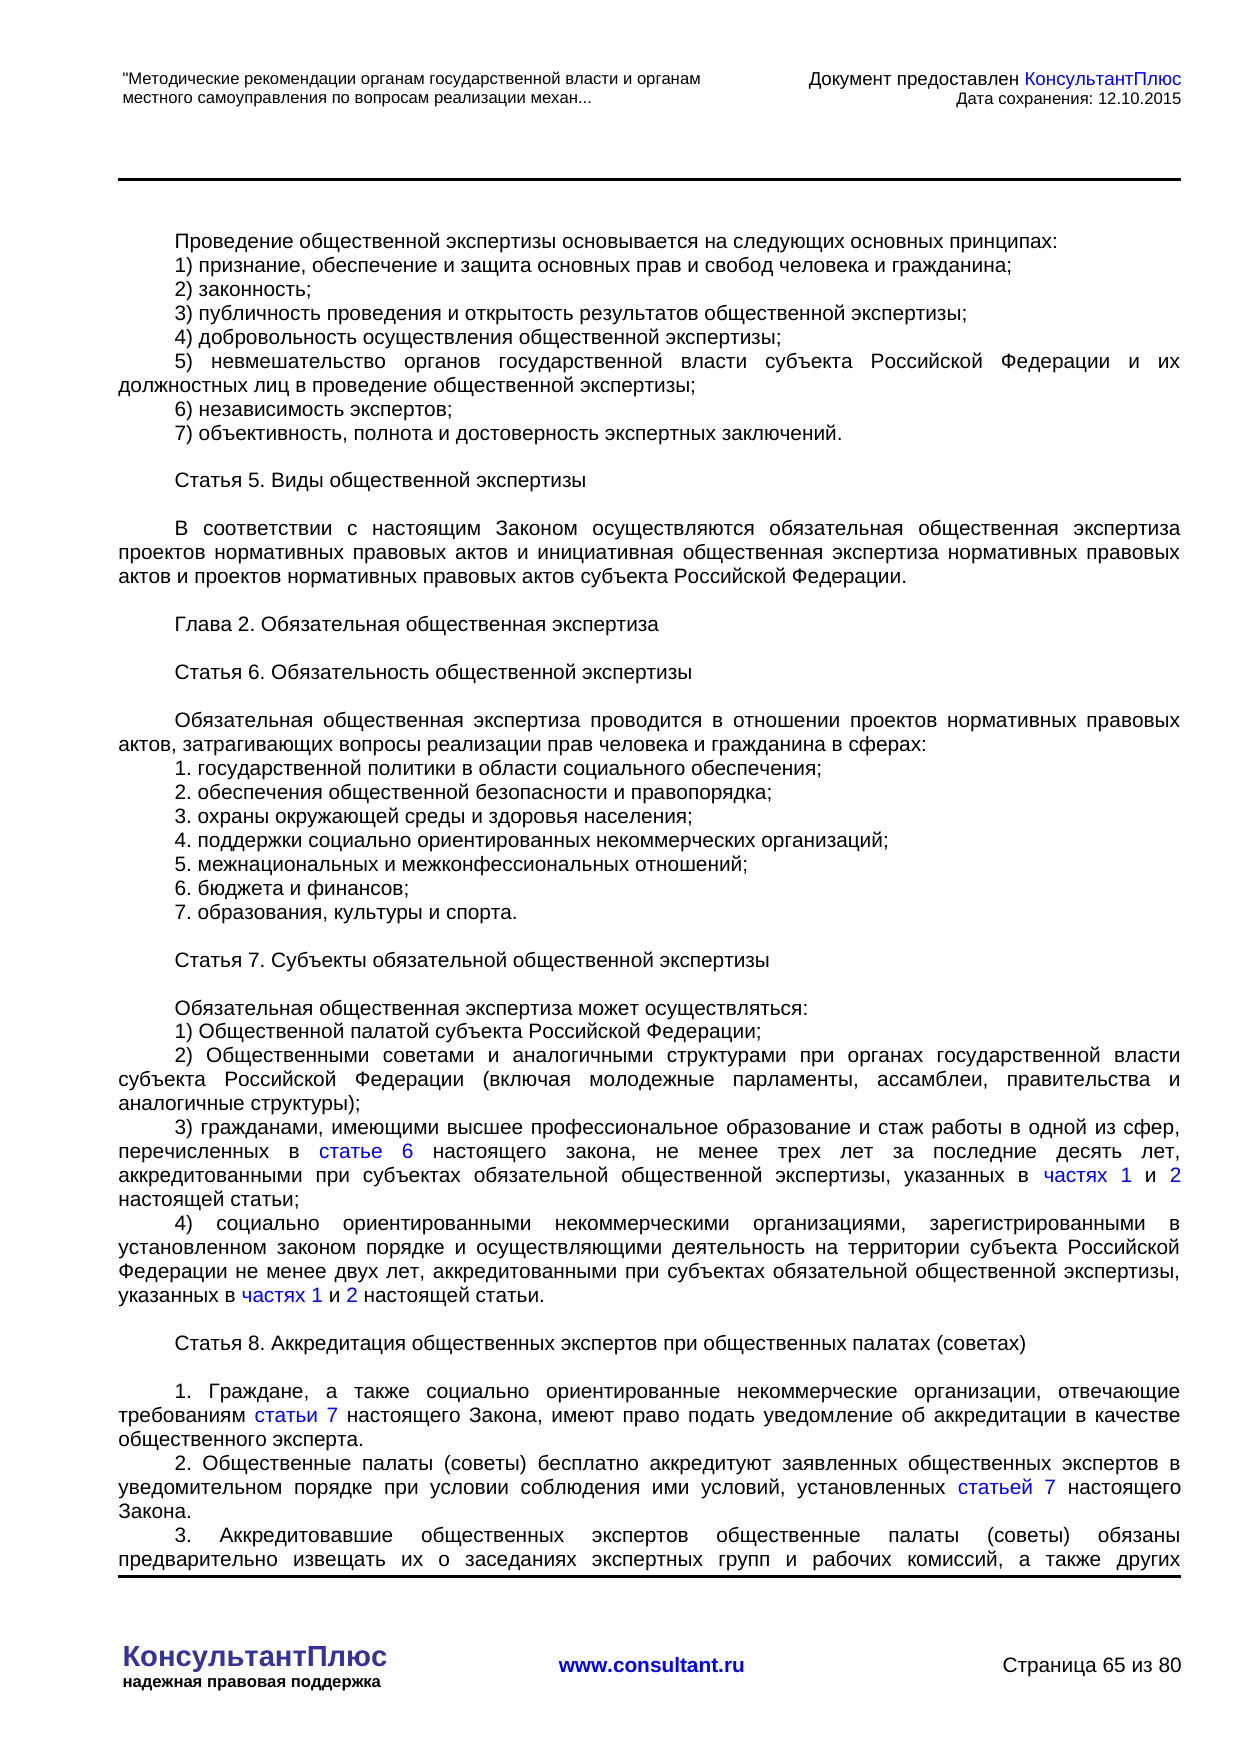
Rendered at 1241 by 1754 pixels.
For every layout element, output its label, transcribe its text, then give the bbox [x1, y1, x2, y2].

text 4) добровольность осуществления общественной экспертизы; [118, 324, 1181, 348]
text 4. поддержки социально ориентированных некоммерческих организаций; [118, 828, 1181, 852]
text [118, 1522, 1181, 1570]
text 1. Граждане, а также социально ориентированные некоммерческие организации, отвечающие требованиям статьи 7 настоящего Закона, имеют право подать уведомление об аккредитации в качестве общественного эксперта. [118, 1379, 1181, 1451]
text Проведение общественной экспертизы основывается на следующих основных принципах: [118, 229, 1181, 253]
text Статья 7. Субъекты обязательной общественной экспертизы [118, 947, 1181, 971]
text 7) объективность, полнота и достоверность экспертных заключений. [118, 420, 1181, 444]
text Статья 8. Аккредитация общественных экспертов при общественных палатах (советах) [118, 1331, 1181, 1355]
text 2) Общественными советами и аналогичными структурами при органах государственной власти субъекта Российской Федерации (включая молодежные парламенты, ассамблеи, правительства и аналогичные структуры); [118, 1043, 1181, 1115]
text 4) социально ориентированными некоммерческими организациями, зарегистрированными в установленном законом порядке и осуществляющими деятельность на территории субъекта Российской Федерации не менее двух лет, аккредитованными при субъектах обязательной общественной экспертизы, указанных в частях 1 и 2 настоящей статьи. [118, 1211, 1181, 1307]
text 3) гражданами, имеющими высшее профессиональное образование и стаж работы в одной из сфер, перечисленных в статье 6 настоящего закона, не менее трех лет за последние десять лет, аккредитованными при субъектах обязательной общественной экспертизы, указанных в частях 1 и 2 настоящей статьи; [118, 1115, 1181, 1211]
text 5) невмешательство органов государственной власти субъекта Российской Федерации и их должностных лиц в проведение общественной экспертизы; [118, 348, 1181, 396]
text Глава 2. Обязательная общественная экспертиза [118, 612, 1181, 636]
text 6) независимость экспертов; [118, 396, 1181, 420]
text В соответствии с настоящим Законом осуществляются обязательная общественная экспертиза проектов нормативных правовых актов и инициативная общественная экспертиза нормативных правовых актов и проектов нормативных правовых актов субъекта Российской Федерации. [118, 516, 1181, 588]
text 1) признание, обеспечение и защита основных прав и свобод человека и гражданина; [118, 253, 1181, 277]
text Обязательная общественная экспертиза проводится в отношении проектов нормативных правовых актов, затрагивающих вопросы реализации прав человека и гражданина в сферах: [118, 708, 1181, 756]
text 1. государственной политики в области социального обеспечения; [118, 756, 1181, 780]
text 6. бюджета и финансов; [118, 876, 1181, 899]
text 5. межнациональных и межконфессиональных отношений; [118, 852, 1181, 876]
text Обязательная общественная экспертиза может осуществляться: [118, 995, 1181, 1019]
text 7. образования, культуры и спорта. [118, 899, 1181, 923]
text 2. обеспечения общественной безопасности и правопорядка; [118, 780, 1181, 804]
text 2) законность; [118, 277, 1181, 301]
text 1) Общественной палатой субъекта Российской Федерации; [118, 1019, 1181, 1043]
text 2. Общественные палаты (советы) бесплатно аккредитуют заявленных общественных экспертов в уведомительном порядке при условии соблюдения ими условий, установленных статьей 7 настоящего Закона. [118, 1451, 1181, 1522]
text Статья 6. Обязательность общественной экспертизы [118, 660, 1181, 684]
text 3. охраны окружающей среды и здоровья населения; [118, 804, 1181, 828]
text Статья 5. Виды общественной экспертизы [118, 468, 1181, 492]
text 3) публичность проведения и открытость результатов общественной экспертизы; [118, 301, 1181, 324]
